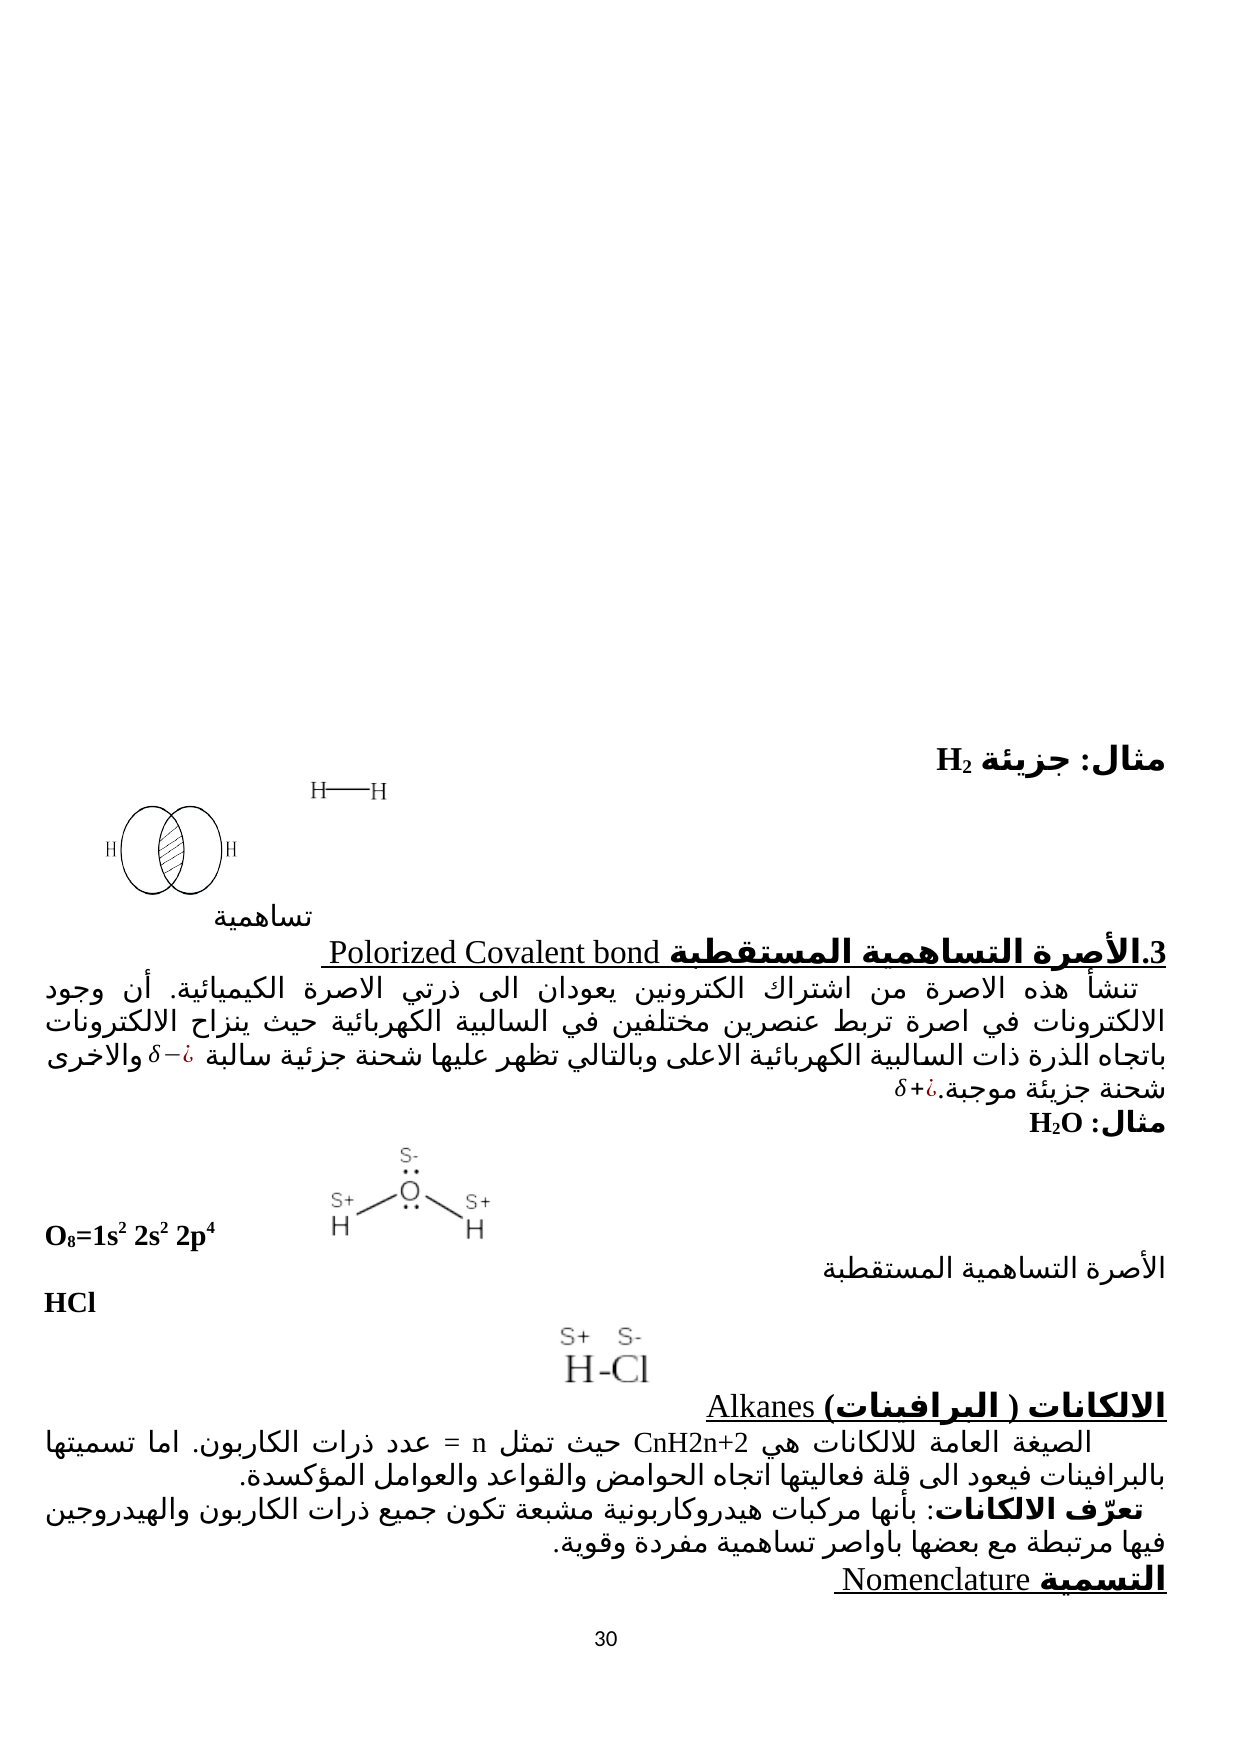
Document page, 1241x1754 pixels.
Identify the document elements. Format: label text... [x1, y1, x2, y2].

text O8=1s2 2s2 2p4 [44, 1138, 1167, 1252]
text تعرّف الالكانات: بأنها مركبات هيدروكاربونية مشبعة تكون جميع ذرات الكاربون والهيدروجين فيها مرتبطة مع بعضها باواصر تساهمية مفردة وقوية. [44, 1492, 1167, 1559]
text تنشأ هذه الاصرة من اشتراك الكترونين يعودان الى ذرتي الاصرة الكيميائية. أن وجود الالكترونات في اصرة تربط عنصرين مختلفين في السالبية الكهربائية حيث ينزاح الالكترونات باتجاه الذرة ذات السالبية الكهربائية الاعلى وبالتالي تظهر عليها شحنة جزئية سالبة والاخرى شحنة جزيئة موجبة. [44, 971, 1167, 1105]
text تساهمية [44, 899, 1167, 932]
text الأصرة التساهمية المستقطبة [44, 1252, 1167, 1285]
text مثال: جزيئة H2 [44, 739, 1167, 777]
text HCl [44, 1285, 1167, 1319]
text 3.الأصرة التساهمية المستقطبة Polorized Covalent bond [44, 932, 1167, 971]
text التسمية Nomenclature [44, 1559, 1167, 1597]
text الالكانات ( البرافينات) Alkanes [44, 1386, 1167, 1425]
text مثال: H2O [44, 1105, 1167, 1138]
text الصيغة العامة للالكانات هي CnH2n+2 حيث تمثل n = عدد ذرات الكاربون. اما تسميتها بالبرافينات فيعود الى قلة فعاليتها اتجاه الحوامض والقواعد والعوامل المؤكسدة. [44, 1425, 1167, 1492]
